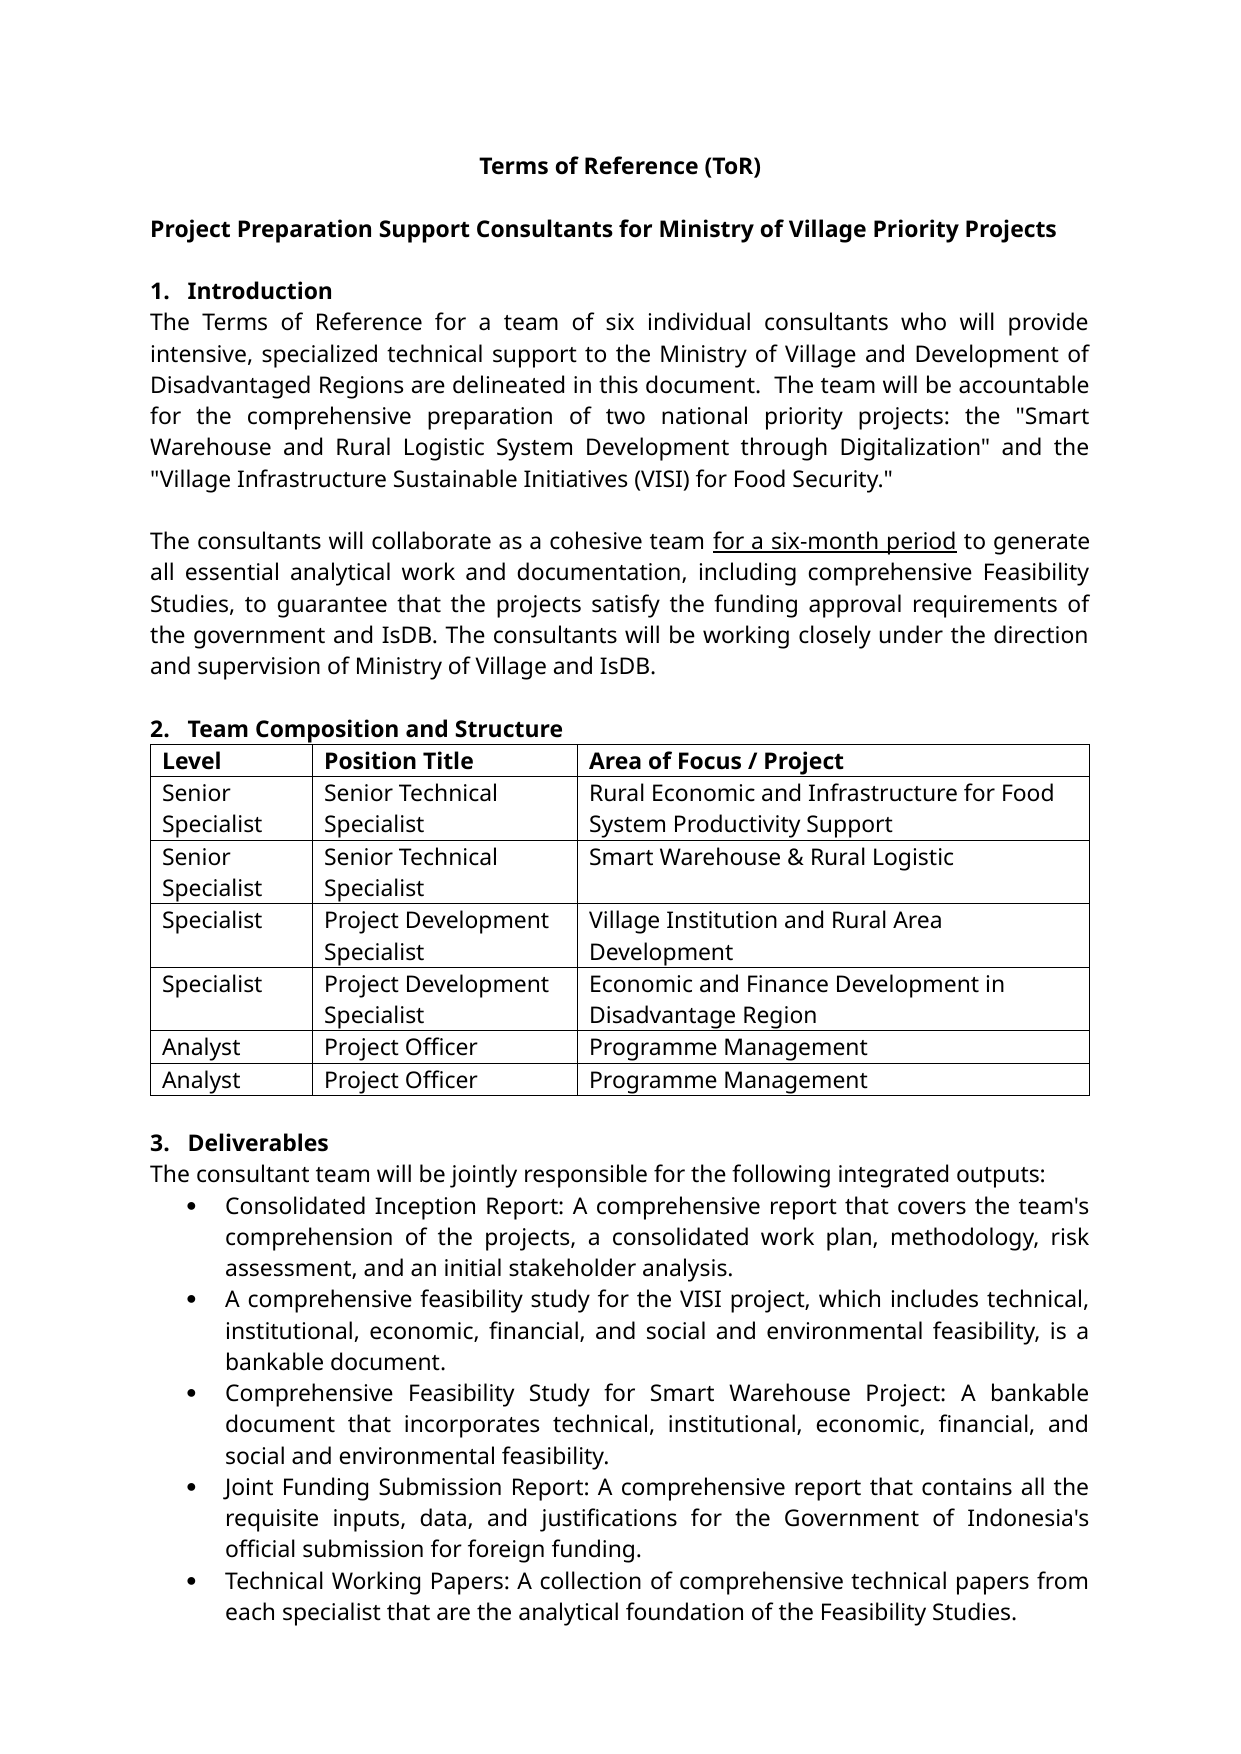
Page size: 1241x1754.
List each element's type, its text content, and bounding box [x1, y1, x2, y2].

table_cell Rural Economic and Infrastructure for Food System Productivity Support [578, 777, 1089, 839]
table_cell Specialist [151, 968, 312, 1030]
text The consultants will collaborate as a cohesive team for a six-month period to generate all essential analytical work and documentation, including comprehensive Feasibility Studies, to guarantee that the projects satisfy the funding approval requirements of the government and IsDB. The consultants will be working closely under the direction and supervision of Ministry of Village and IsDB. [150, 525, 1090, 681]
table_cell Programme Management [578, 1031, 1089, 1062]
table_cell Project Officer [313, 1031, 577, 1062]
list Team Composition and Structure [150, 712, 1090, 744]
table_header Position Title [313, 745, 577, 776]
list Deliverables [150, 1127, 1090, 1158]
table_cell Senior Specialist [151, 777, 312, 839]
table_cell Programme Management [578, 1064, 1089, 1095]
list Introduction [150, 275, 1090, 306]
list Comprehensive Feasibility Study for Smart Warehouse Project: A bankable document that incorporates technical, institutional, economic, financial, and social and environmental feasibility. [187, 1377, 1090, 1471]
list Joint Funding Submission Report: A comprehensive report that contains all the requisite inputs, data, and justifications for the Government of Indonesia's official submission for foreign funding. [187, 1471, 1090, 1564]
table_cell Economic and Finance Development in Disadvantage Region [578, 968, 1089, 1030]
table_cell Senior Technical Specialist [313, 777, 577, 839]
table_cell Project Development Specialist [313, 904, 577, 967]
table_cell Specialist [151, 904, 312, 967]
text Project Preparation Support Consultants for Ministry of Village Priority Projects [150, 212, 1090, 244]
list Technical Working Papers: A collection of comprehensive technical papers from each specialist that are the analytical foundation of the Feasibility Studies. [187, 1564, 1090, 1627]
table_cell Village Institution and Rural Area Development [578, 904, 1089, 967]
table_cell Smart Warehouse & Rural Logistic [578, 841, 1089, 903]
text Terms of Reference (ToR) [150, 150, 1090, 181]
list A comprehensive feasibility study for the VISI project, which includes technical, institutional, economic, financial, and social and environmental feasibility, is a bankable document. [187, 1283, 1090, 1377]
text The consultant team will be jointly responsible for the following integrated outputs: [150, 1158, 1090, 1189]
table_cell Project Development Specialist [313, 968, 577, 1030]
table_cell Senior Technical Specialist [313, 841, 577, 903]
table_cell Project Officer [313, 1064, 577, 1095]
table_header Level [151, 745, 312, 776]
list Consolidated Inception Report: A comprehensive report that covers the team's comprehension of the projects, a consolidated work plan, methodology, risk assessment, and an initial stakeholder analysis. [187, 1189, 1090, 1283]
text The Terms of Reference for a team of six individual consultants who will provide intensive, specialized technical support to the Ministry of Village and Development of Disadvantaged Regions are delineated in this document. The team will be accountable for the comprehensive preparation of two national priority projects: the "Smart Warehouse and Rural Logistic System Development through Digitalization" and the "Village Infrastructure Sustainable Initiatives (VISI) for Food Security." [150, 306, 1090, 494]
table_cell Senior Specialist [151, 841, 312, 903]
table_cell Analyst [151, 1031, 312, 1062]
table_cell Analyst [151, 1064, 312, 1095]
table_header Area of Focus / Project [578, 745, 1089, 776]
